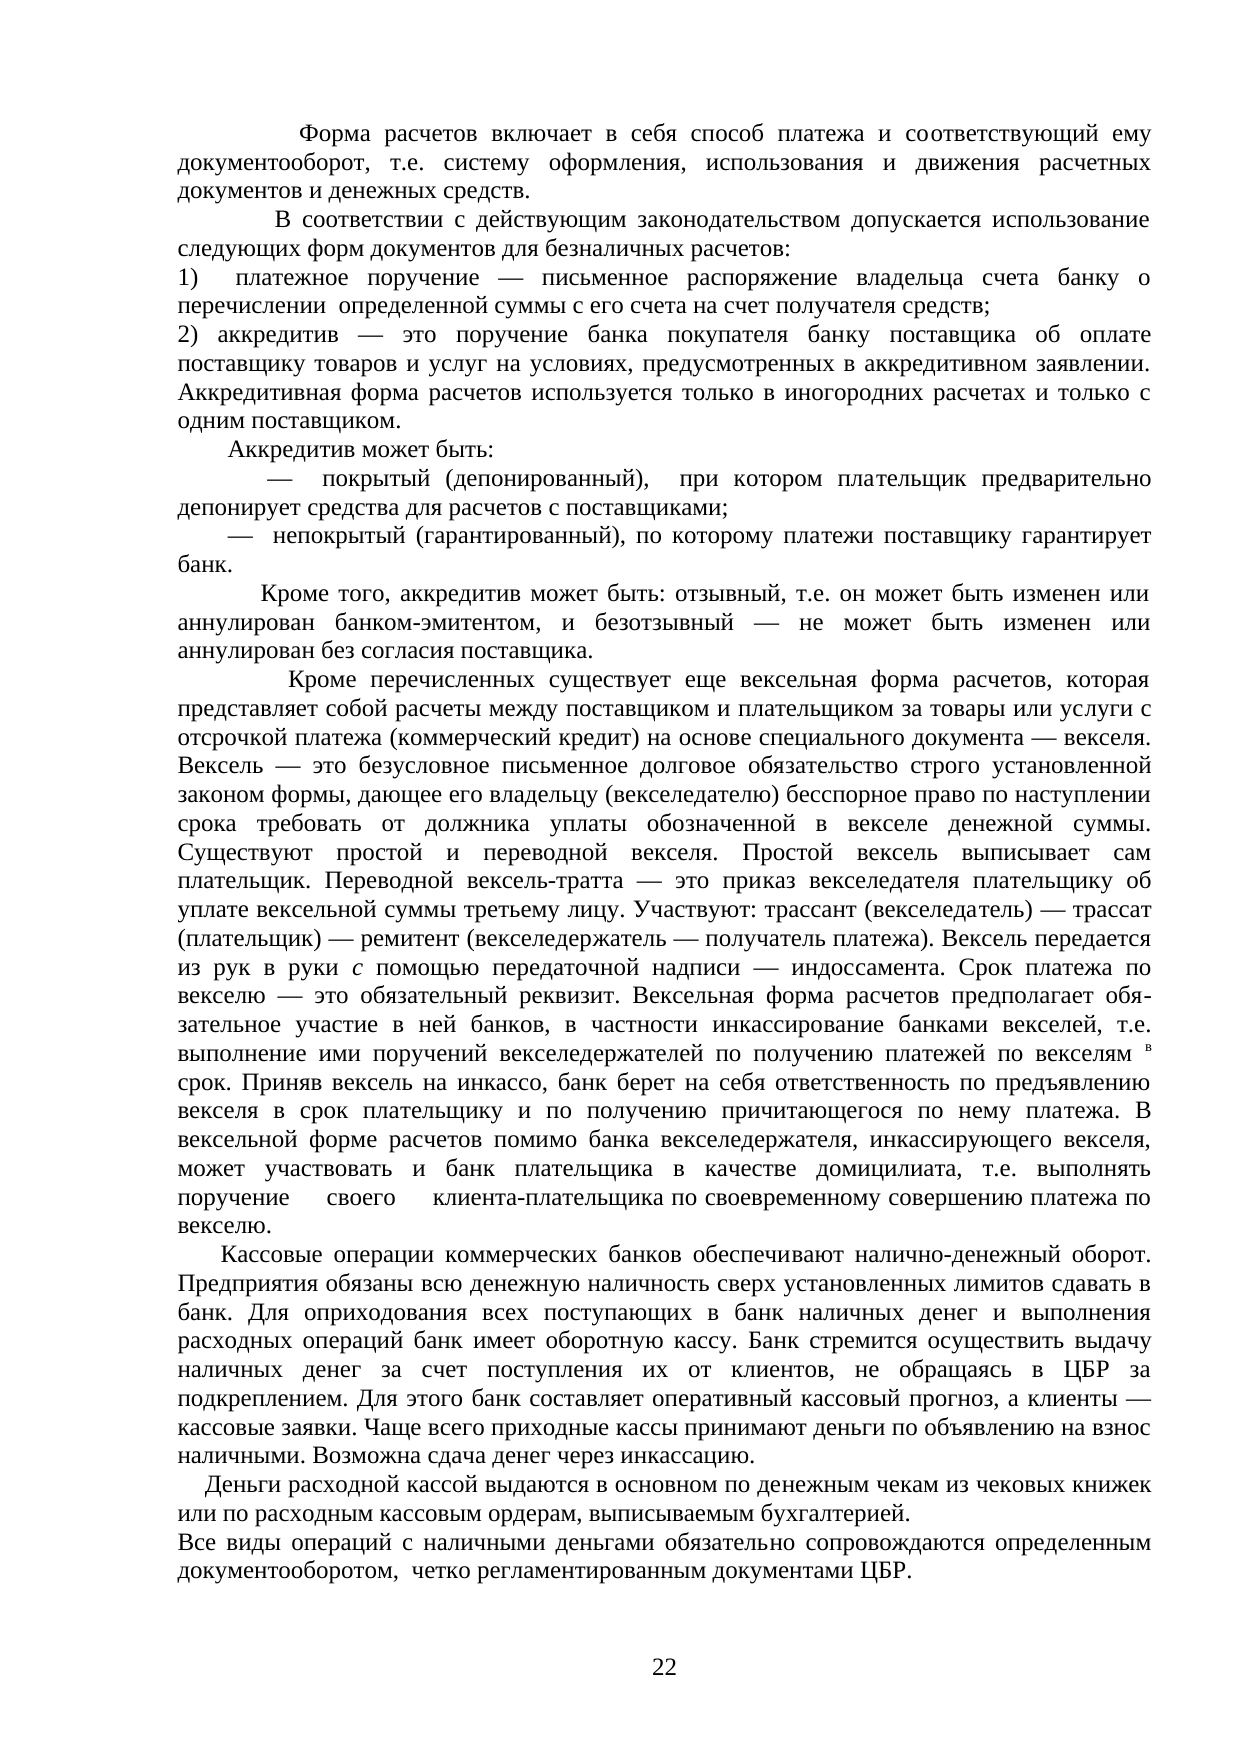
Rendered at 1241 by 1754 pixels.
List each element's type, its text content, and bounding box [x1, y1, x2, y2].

text 2) аккредитив — это поручение банка покупателя банку поставщика об оплате поставщику товаров и услуг на условиях, предусмотренных в аккредитивном заявлении. Аккредитивная форма расчетов используется только в иногородних расчетах и только с одним поставщиком. [177, 319, 1152, 434]
text Аккредитив может быть: [177, 434, 1152, 463]
text — покрытый (депонированный), при котором плательщик предварительно депонирует средства для расчетов с поставщиками; [177, 463, 1152, 521]
text Форма расчетов включает в себя способ платежа и соответствующий ему документооборот, т.е. систему оформления, использования и движения расчетных документов и денежных средств. [177, 118, 1152, 204]
text — непокрытый (гарантированный), по которому платежи поставщику гарантирует банк. [177, 521, 1152, 578]
text Кассовые операции коммерческих банков обеспечивают налично-денежный оборот. Предприятия обязаны всю денежную наличность сверх установленных лимитов сдавать в банк. Для оприходования всех поступающих в банк наличных денег и выполнения расходных операций банк имеет оборотную кассу. Банк стремится осуществить выдачу наличных денег за счет поступления их от клиентов, не обращаясь в ЦБР за подкреплением. Для этого банк составляет оперативный кассовый прогноз, а клиенты — кассовые заявки. Чаще всего приходные кассы принимают деньги по объявлению на взнос наличными. Возможна сдача денег через инкассацию. [177, 1239, 1152, 1469]
text Все виды операций с наличными деньгами обязательно сопровождаются определенным документооборотом, четко регламентированным документами ЦБР. [177, 1527, 1152, 1584]
text Деньги расходной кассой выдаются в основном по денежным чекам из чековых книжек или по расходным кассовым ордерам, выписываемым бухгалтерией. [177, 1469, 1152, 1527]
text Кроме перечисленных существует еще вексельная форма расчетов, которая представляет собой расчеты между поставщиком и плательщиком за товары или услуги с отсрочкой платежа (коммерческий кредит) на основе специального документа — векселя. Вексель — это безусловное письменное долговое обязательство строго установленной законом формы, дающее его владельцу (векселедателю) бесспорное право по наступлении срока требовать от должника уплаты обозначенной в векселе денежной суммы. Существуют простой и переводной векселя. Простой вексель выписывает сам плательщик. Переводной вексель-тратта — это приказ векселедателя плательщику об уплате вексельной суммы третьему лицу. Участвуют: трассант (векселедатель) — трассат (плательщик) — ремитент (векселедержатель — получатель платежа). Вексель передается из рук в руки с помощью передаточной надписи — индоссамента. Срок платежа по векселю — это обязательный реквизит. Вексельная форма расчетов предполагает обязательное участие в ней банков, в частности инкассирование банками векселей, т.е. выполнение ими поручений векселедержателей по получению платежей по векселям в срок. Приняв вексель на инкассо, банк берет на себя ответственность по предъявлению векселя в срок плательщику и по получению причитающегося по нему платежа. В вексельной форме расчетов помимо банка векселедержателя, инкассирующего векселя, может участвовать и банк плательщика в качестве домицилиата, т.е. выполнять поручение своего клиента-плательщика по своевременному совершению платежа по векселю. [177, 664, 1152, 1239]
text 1) платежное поручение — письменное распоряжение владельца счета банку о перечислении определенной суммы с его счета на счет получателя средств; [177, 262, 1152, 319]
text В соответствии с действующим законодательством допускается использование следующих форм документов для безналичных расчетов: [177, 204, 1152, 262]
text Кроме того, аккредитив может быть: отзывный, т.е. он может быть изменен или аннулирован банком-эмитентом, и безотзывный — не может быть изменен или аннулирован без согласия поставщика. [177, 578, 1152, 664]
